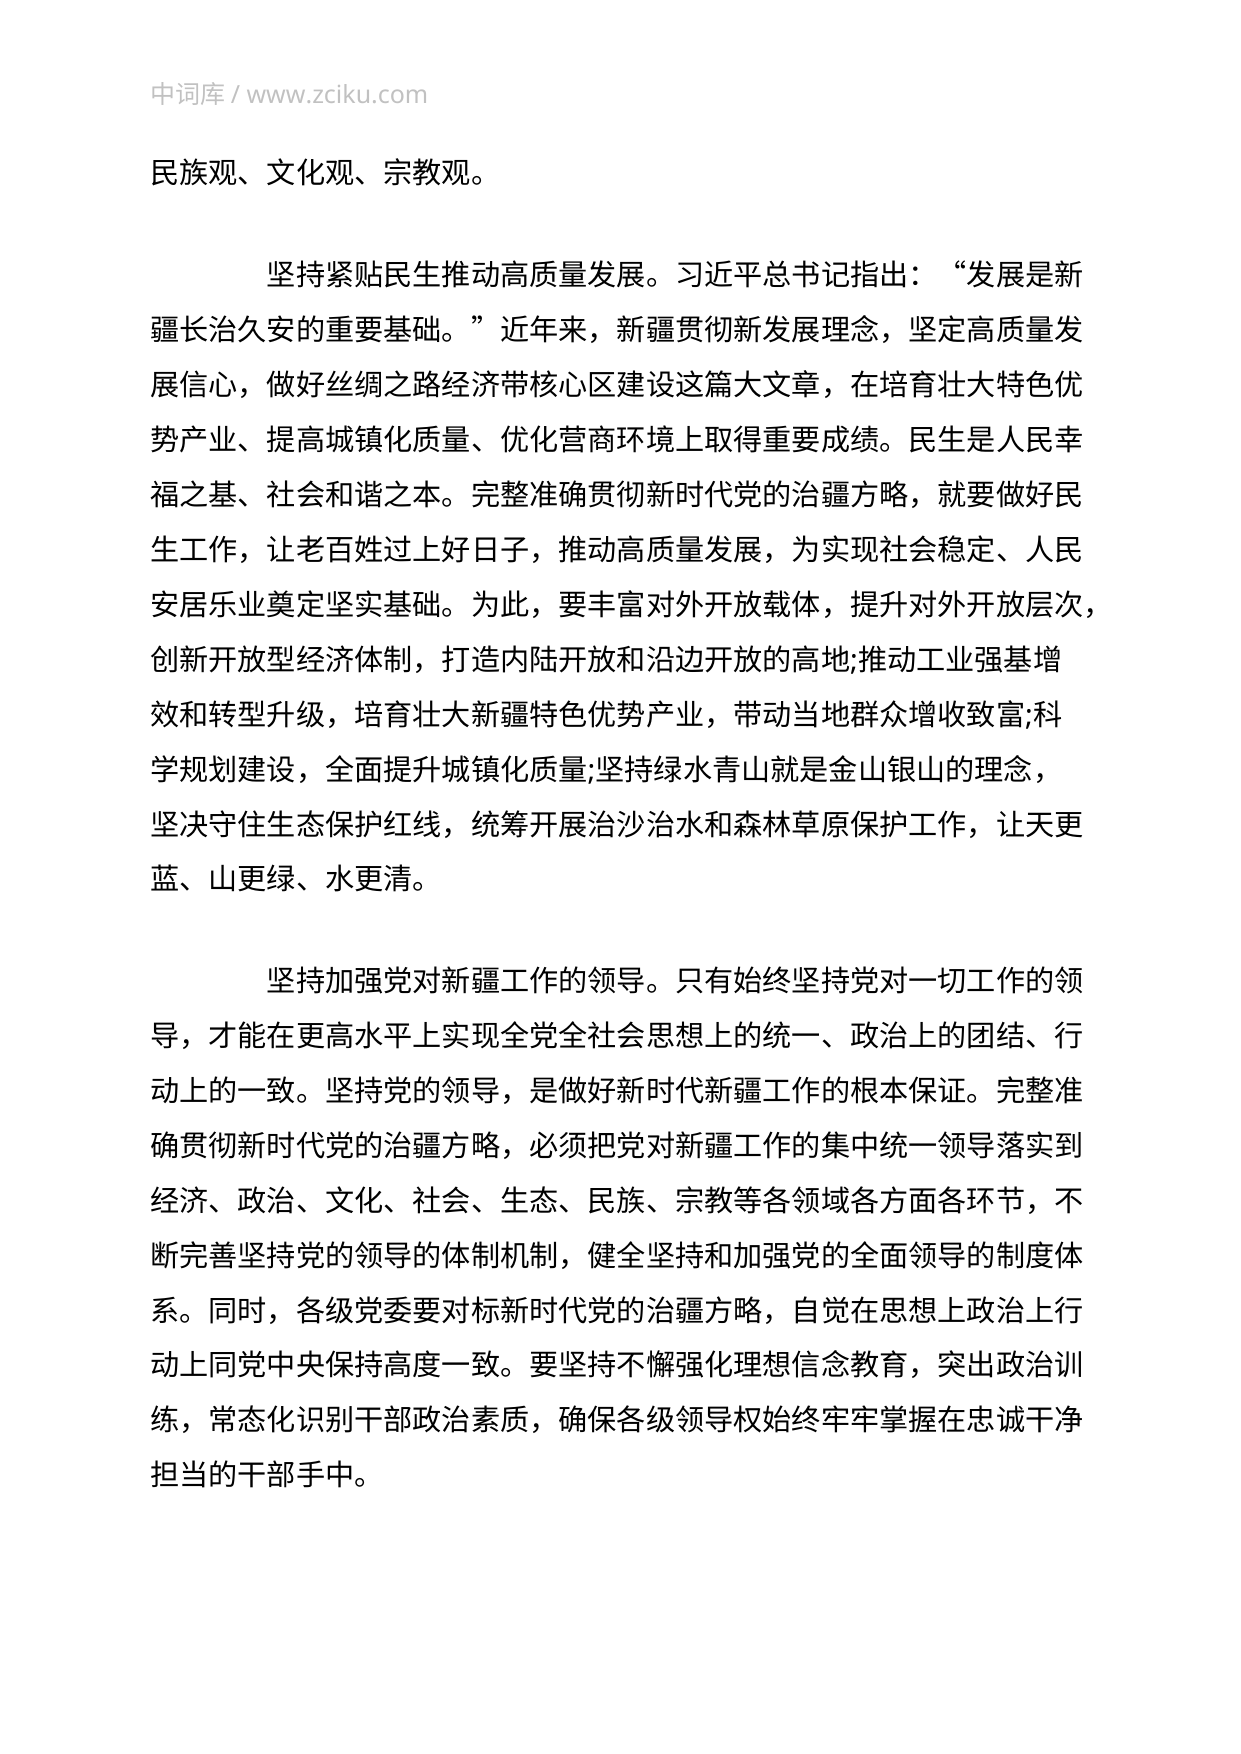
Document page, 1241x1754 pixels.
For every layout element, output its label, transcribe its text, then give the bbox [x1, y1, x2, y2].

text 坚持加强党对新疆工作的领导。只有始终坚持党对一切工作的领导，才能在更高水平上实现全党全社会思想上的统一、政治上的团结、行动上的一致。坚持党的领导，是做好新时代新疆工作的根本保证。完整准确贯彻新时代党的治疆方略，必须把党对新疆工作的集中统一领导落实到经济、政治、文化、社会、生态、民族、宗教等各领域各方面各环节，不断完善坚持党的领导的体制机制，健全坚持和加强党的全面领导的制度体系。同时，各级党委要对标新时代党的治疆方略，自觉在思想上政治上行动上同党中央保持高度一致。要坚持不懈强化理想信念教育，突出政治训练，常态化识别干部政治素质，确保各级领导权始终牢牢掌握在忠诚干净担当的干部手中。 [150, 958, 1090, 1494]
text 坚持紧贴民生推动高质量发展。习近平总书记指出：“发展是新疆长治久安的重要基础。”近年来，新疆贯彻新发展理念，坚定高质量发展信心，做好丝绸之路经济带核心区建设这篇大文章，在培育壮大特色优势产业、提高城镇化质量、优化营商环境上取得重要成绩。民生是人民幸福之基、社会和谐之本。完整准确贯彻新时代党的治疆方略，就要做好民生工作，让老百姓过上好日子，推动高质量发展，为实现社会稳定、人民安居乐业奠定坚实基础。为此，要丰富对外开放载体，提升对外开放层次，创新开放型经济体制，打造内陆开放和沿边开放的高地;推动工业强基增效和转型升级，培育壮大新疆特色优势产业，带动当地群众增收致富;科学规划建设，全面提升城镇化质量;坚持绿水青山就是金山银山的理念，坚决守住生态保护红线，统筹开展治沙治水和森林草原保护工作，让天更蓝、山更绿、水更清。 [150, 252, 1090, 898]
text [150, 150, 1090, 192]
